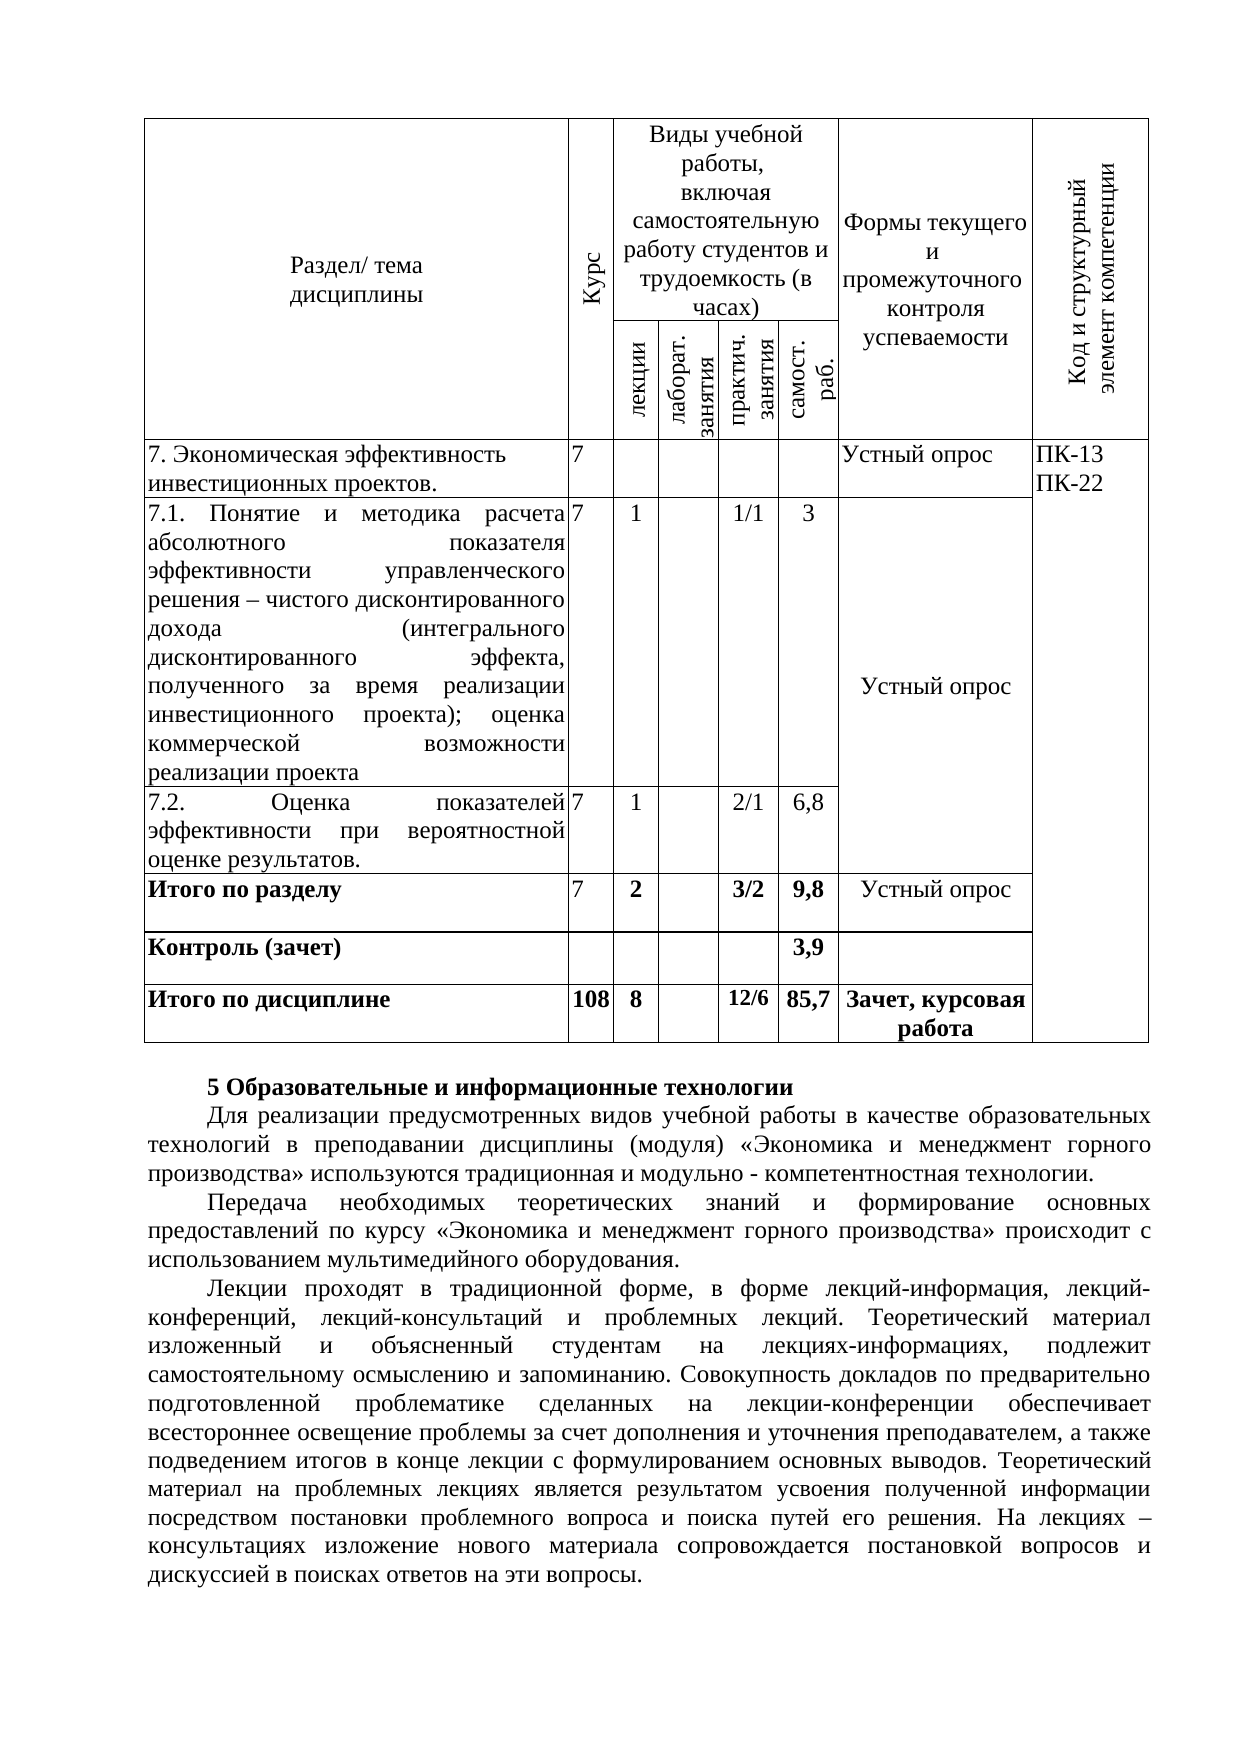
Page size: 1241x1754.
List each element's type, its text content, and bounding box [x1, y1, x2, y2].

table_cell [719, 440, 778, 497]
table_cell 7 [569, 787, 613, 873]
table_cell [659, 498, 718, 786]
table_cell 7.2. Оценка показателей эффективности при вероятностной оценке результатов. [145, 787, 568, 873]
table_cell 6,8 [779, 787, 838, 873]
table_cell [719, 933, 778, 983]
table_cell [659, 440, 718, 497]
table_cell 7 [569, 440, 613, 497]
text Для реализации предусмотренных видов учебной работы в качестве образовательных технологий в преподавании дисциплины (модуля) «Экономика и менеджмент горного производства» используются традиционная и модульно - компетентностная технологии. [148, 1101, 1152, 1187]
table_cell 12/6 [719, 985, 778, 1042]
table_cell 7. Экономическая эффективность инвестиционных проектов. [145, 440, 568, 497]
text 5 Образовательные и информационные технологии [207, 1072, 1152, 1101]
table_cell 85,7 [779, 985, 838, 1042]
table_cell 1/1 [719, 498, 778, 786]
table_cell ПК-13 ПК-22 [1033, 440, 1148, 1042]
table_cell [614, 933, 658, 983]
table_cell лаборат. занятия [659, 321, 718, 438]
table_cell 7 [569, 498, 613, 786]
table_header Формы текущего и промежуточного контроля успеваемости [839, 119, 1032, 438]
table_cell [614, 440, 658, 497]
table_cell [659, 787, 718, 873]
table_header Код и структурный элемент компетенции [1033, 119, 1148, 438]
table_cell 2 [614, 874, 658, 931]
table_cell 1 [614, 498, 658, 786]
table_header Раздел/ тема дисциплины [145, 119, 568, 438]
table_header Курс [569, 119, 613, 438]
text Лекции проходят в традиционной форме, в форме лекций-информация, лекций-конференций, лекций-консультаций и проблемных лекций. Теоретический материал изложенный и объясненный студентам на лекциях-информациях, подлежит самостоятельному осмыслению и запоминанию. Совокупность докладов по предварительно подготовленной проблематике сделанных на лекции-конференции обеспечивает всестороннее освещение проблемы за счет дополнения и уточнения преподавателем, а также подведением итогов в конце лекции с формулированием основных выводов. Теоретический материал на проблемных лекциях является результатом усвоения полученной информации посредством постановки проблемного вопроса и поиска путей его решения. На лекциях – консультациях изложение нового материала сопровождается постановкой вопросов и дискуссией в поисках ответов на эти вопросы. [148, 1273, 1152, 1588]
table_cell 7 [569, 874, 613, 931]
text Передача необходимых теоретических знаний и формирование основных предоставлений по курсу «Экономика и менеджмент горного производства» происходит с использованием мультимедийного оборудования. [148, 1187, 1152, 1273]
table_cell 108 [569, 985, 613, 1042]
table_cell 3/2 [719, 874, 778, 931]
table_cell [659, 985, 718, 1042]
table_cell Итого по разделу [145, 874, 568, 931]
table_cell 3,9 [779, 933, 838, 983]
table_cell Устный опрос [839, 498, 1032, 873]
table_cell Итого по дисциплине [145, 985, 568, 1042]
table_cell [779, 440, 838, 497]
table_cell 3 [779, 498, 838, 786]
table_cell Зачет, курсовая работа [839, 985, 1032, 1042]
table_cell 8 [614, 985, 658, 1042]
table_cell [659, 933, 718, 983]
table_cell [839, 933, 1032, 983]
table_cell 1 [614, 787, 658, 873]
table_cell 9,8 [779, 874, 838, 931]
table_cell [569, 933, 613, 983]
table_cell практич. занятия [719, 321, 778, 438]
table_cell Устный опрос [839, 874, 1032, 931]
table_cell Устный опрос [839, 440, 1032, 497]
table_cell лекции [614, 321, 658, 438]
table_cell 2/1 [719, 787, 778, 873]
table_cell Контроль (зачет) [145, 933, 568, 983]
table_cell самост. раб. [779, 321, 838, 438]
table_header Виды учебной работы, включая самостоятельную работу студентов и трудоемкость (в часах) [614, 119, 838, 320]
table_cell [659, 874, 718, 931]
